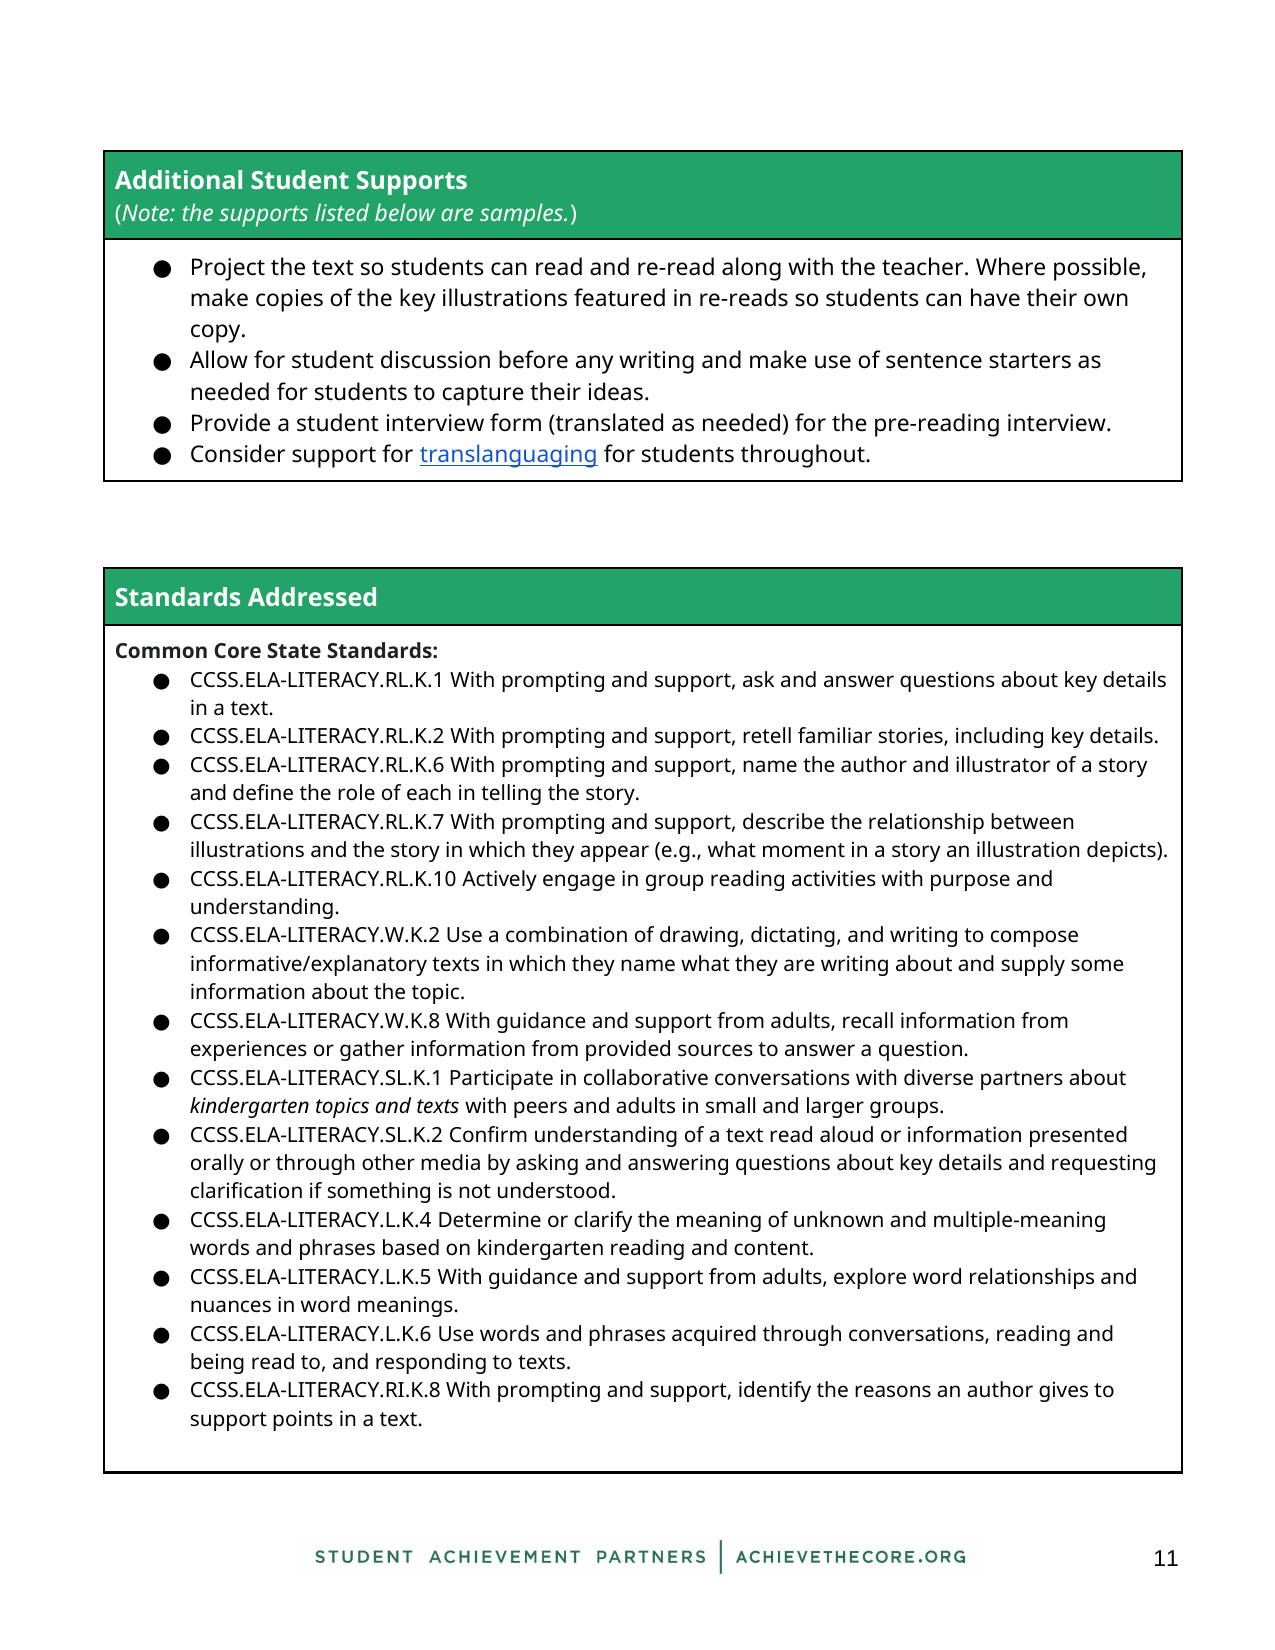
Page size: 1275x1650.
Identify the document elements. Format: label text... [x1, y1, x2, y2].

table_header Standards Addressed [105, 569, 1181, 624]
table_cell Common Core State Standards: CCSS.ELA-LITERACY.RL.K.1 With prompting and support, ask and answer questions about key details in a text. CCSS.ELA-LITERACY.RL.K.2 With prompting and support, retell familiar stories, including key details. CCSS.ELA-LITERACY.RL.K.6 With prompting and support, name the author and illustrator of a story and define the role of each in telling the story. CCSS.ELA-LITERACY.RL.K.7 With prompting and support, describe the relationship between illustrations and the story in which they appear (e.g., what moment in a story an illustration depicts). CCSS.ELA-LITERACY.RL.K.10 Actively engage in group reading activities with purpose and understanding. CCSS.ELA-LITERACY.W.K.2 Use a combination of drawing, dictating, and writing to compose informative/explanatory texts in which they name what they are writing about and supply some information about the topic. CCSS.ELA-LITERACY.W.K.8 With guidance and support from adults, recall information from experiences or gather information from provided sources to answer a question. CCSS.ELA-LITERACY.SL.K.1 Participate in collaborative conversations with diverse partners about kindergarten topics and texts with peers and adults in small and larger groups. CCSS.ELA-LITERACY.SL.K.2 Confirm understanding of a text read aloud or information presented orally or through other media by asking and answering questions about key details and requesting clarification if something is not understood. CCSS.ELA-LITERACY.L.K.4 Determine or clarify the meaning of unknown and multiple-meaning words and phrases based on kindergarten reading and content. CCSS.ELA-LITERACY.L.K.5 With guidance and support from adults, explore word relationships and nuances in word meanings. CCSS.ELA-LITERACY.L.K.6 Use words and phrases acquired through conversations, reading and being read to, and responding to texts. CCSS.ELA-LITERACY.RI.K.8 With prompting and support, identify the reasons an author gives to support points in a text. [105, 626, 1181, 1471]
table_header Additional Student Supports (Note: the supports listed below are samples.) [105, 152, 1181, 238]
table_cell Project the text so students can read and re-read along with the teacher. Where possible, make copies of the key illustrations featured in re-reads so students can have their own copy. Allow for student discussion before any writing and make use of sentence starters as needed for students to capture their ideas. Provide a student interview form (translated as needed) for the pre-reading interview. Consider support for translanguaging for students throughout. [105, 240, 1181, 480]
picture [300, 1535, 983, 1578]
